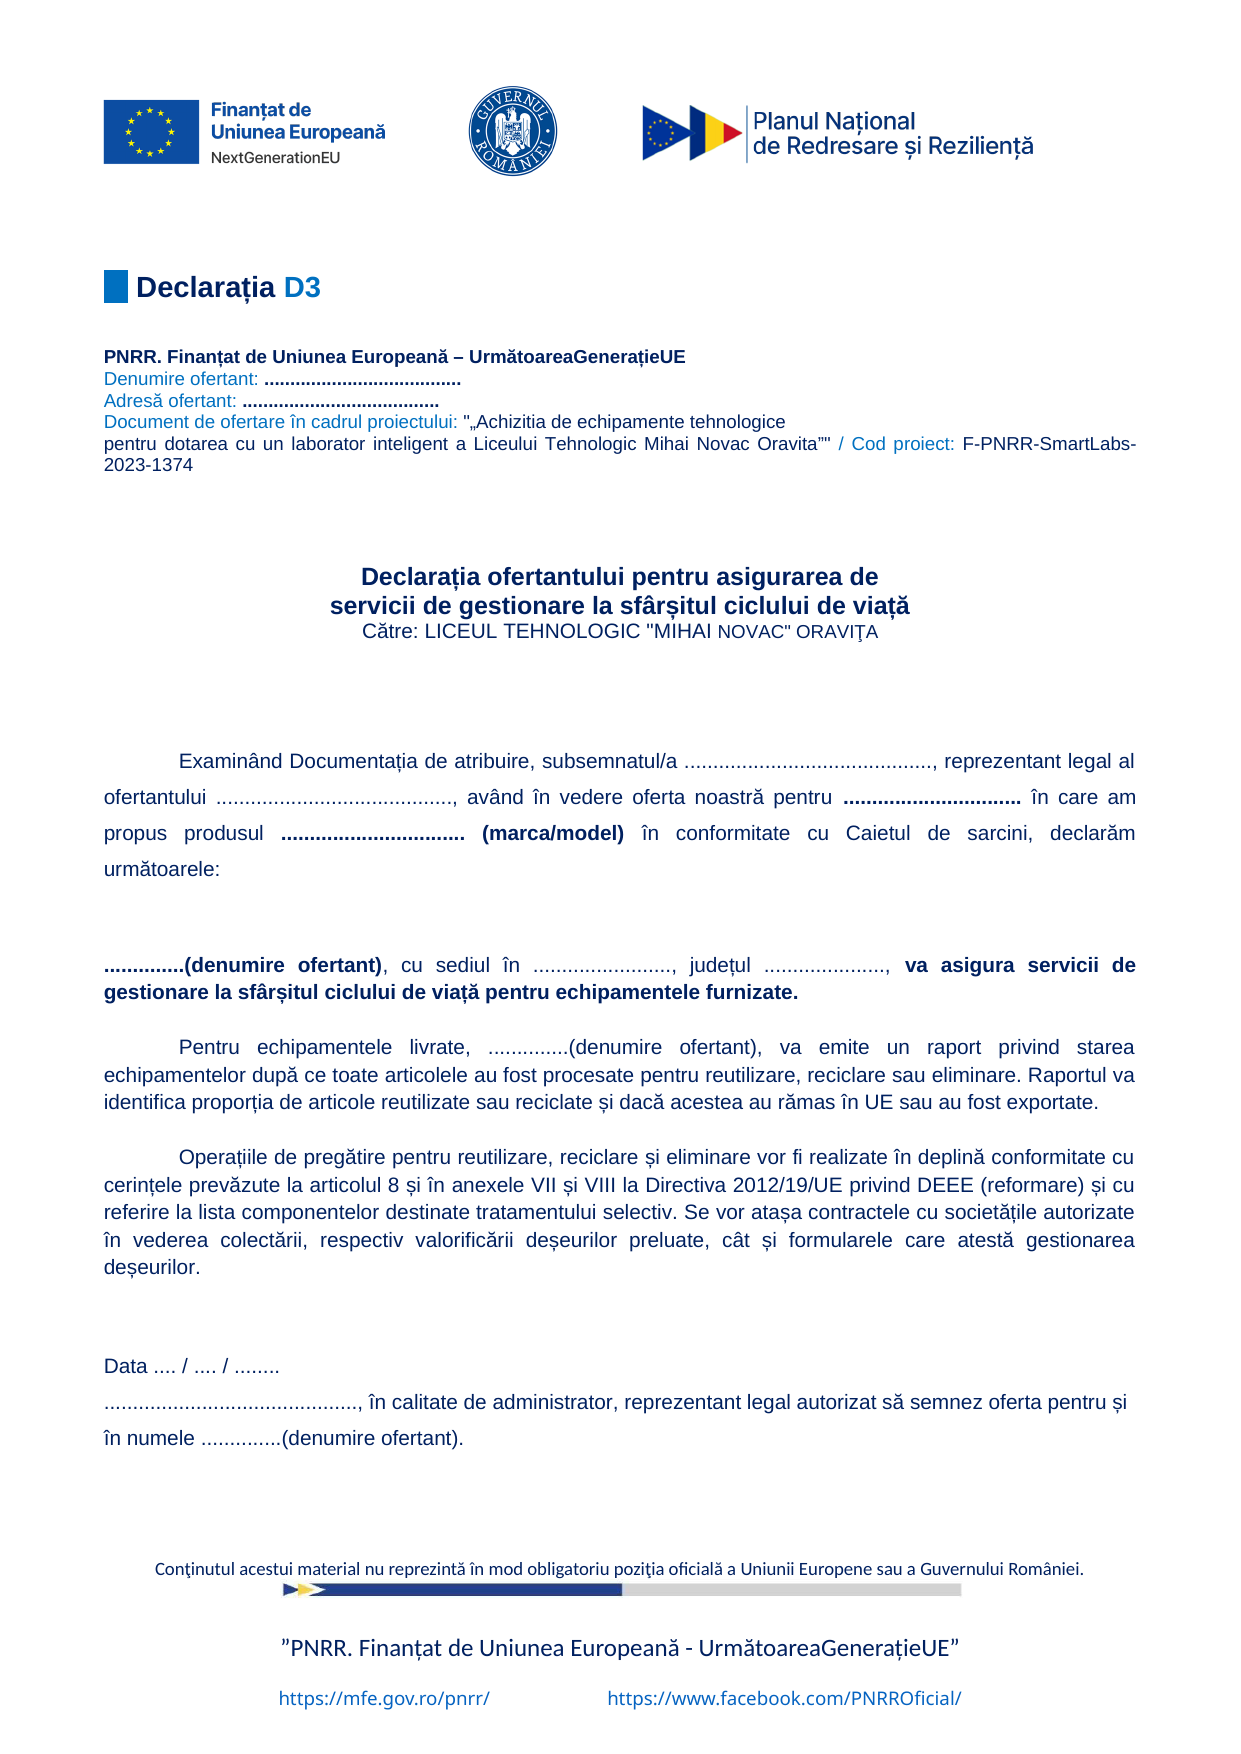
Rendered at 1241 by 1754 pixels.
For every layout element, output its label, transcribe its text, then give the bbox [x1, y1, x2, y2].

text Denumire ofertant: ...................................... [103, 368, 1137, 389]
text Adresă ofertant: ...................................... [103, 389, 1137, 411]
text Pentru echipamentele livrate, ..............(denumire ofertant), va emite un raport privind starea echipamentelor după ce toate articolele au fost procesate pentru reutilizare, reciclare sau eliminare. Raportul va identifica proporția de articole reutilizate sau reciclate și dacă acestea au rămas în UE sau au fost exportate. [103, 1035, 1137, 1114]
picture [66, 75, 1041, 191]
text pentru dotarea cu un laborator inteligent a Liceului Tehnologic Mihai Novac Oravita”" / Cod proiect: F-PNRR-SmartLabs-2023-1374 [103, 432, 1137, 476]
picture [277, 1579, 963, 1599]
text ............................................, în calitate de administrator, reprezentant legal autorizat să semnez oferta pentru și în numele ..............(denumire ofertant). [103, 1390, 1137, 1450]
text ..............(denumire ofertant), cu sediul în ........................, județul ....................., va asigura servicii de gestionare la sfârșitul ciclului de viață pentru echipamentele furnizate. [103, 952, 1137, 1004]
text servicii de gestionare la sfârșitul ciclului de viață [103, 591, 1137, 619]
text PNRR. Finanțat de Uniunea Europeană – UrmătoareaGenerațieUE [103, 346, 1137, 368]
text Document de ofertare în cadrul proiectului: "„Achizitia de echipamente tehnologice [103, 411, 1137, 432]
text Declarația ofertantului pentru asigurarea de [103, 562, 1137, 591]
text Data .... / .... / ........ [103, 1354, 1137, 1378]
text ... Declarația D3 [103, 269, 1137, 303]
text Examinând Documentația de atribuire, subsemnatul/a ..........................................., reprezentant legal al ofertantului ........................................., având în vedere oferta noastră pentru ............................... în care am propus produsul ................................ (marca/model) în conformitate cu Caietul de sarcini, declarăm următoarele: [103, 749, 1137, 881]
text Operațiile de pregătire pentru reutilizare, reciclare și eliminare vor fi realizate în deplină conformitate cu cerințele prevăzute la articolul 8 și în anexele VII și VIII la Directiva 2012/19/UE privind DEEE (reformare) și cu referire la lista componentelor destinate tratamentului selectiv. Se vor atașa contractele cu societățile autorizate în vederea colectării, respectiv valorificării deșeurilor preluate, cât și formularele care atestă gestionarea deșeurilor. [103, 1145, 1137, 1279]
text Către: LICEUL TEHNOLOGIC "MIHAI NOVAC" ORAVIŢA [103, 619, 1137, 643]
